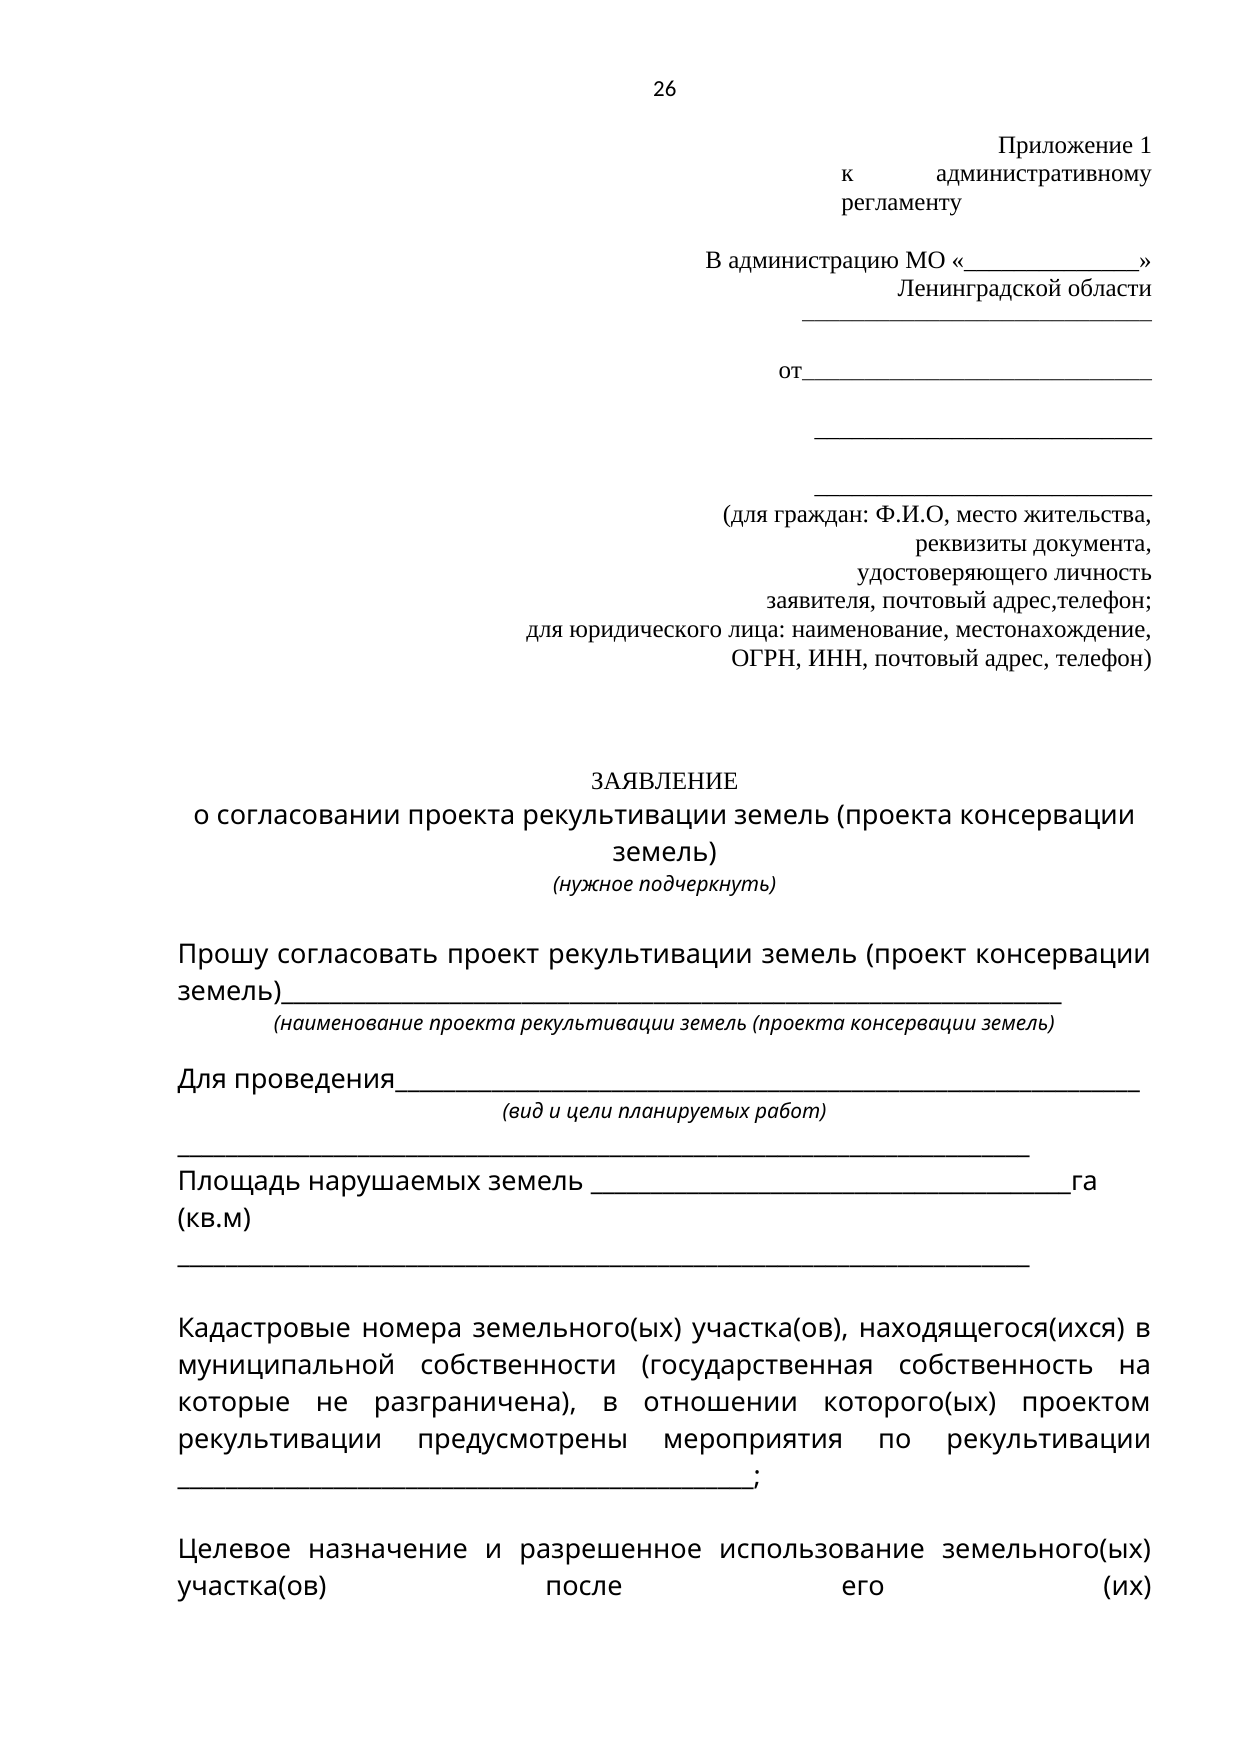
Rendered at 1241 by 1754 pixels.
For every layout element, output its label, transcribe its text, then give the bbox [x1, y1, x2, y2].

text ОГРН, ИНН, почтовый адрес, телефон) [177, 643, 1152, 672]
text (вид и цели планируемых работ) [177, 1096, 1152, 1124]
text Для проведения______________________________________________________________ [177, 1059, 1152, 1096]
text Площадь нарушаемых земель ________________________________________га (кв.м) [177, 1161, 1152, 1235]
text _______________________________________________________________________ [177, 1235, 1152, 1272]
text _______________________________________________________________________ [177, 1124, 1152, 1161]
text Прошу согласовать проект рекультивации земель (проект консервации земель)_________________________________________________________________ [177, 934, 1152, 1008]
text ЗАЯВЛЕНИЕ [177, 766, 1152, 795]
text (нужное подчеркнуть) [177, 869, 1152, 897]
text (наименование проекта рекультивации земель (проекта консервации земель) [177, 1008, 1152, 1036]
text (для граждан: Ф.И.О, место жительства, [177, 499, 1152, 528]
text ____________________________ [177, 302, 1152, 326]
text к административному регламенту [841, 158, 1152, 216]
text ___________________________ [177, 471, 1152, 499]
text ___________________________ [177, 413, 1152, 442]
text о согласовании проекта рекультивации земель (проекта консервации земель) [177, 795, 1152, 869]
text В администрацию МО «______________» [177, 245, 1152, 273]
text для юридического лица: наименование, местонахождение, [177, 614, 1152, 643]
text удостоверяющего личность [177, 557, 1152, 586]
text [177, 1530, 1152, 1604]
text Приложение 1 [177, 130, 1152, 158]
text заявителя, почтовый адрес,телефон; [177, 586, 1152, 614]
text от____________________________ [177, 355, 1152, 384]
text Ленинградской области [177, 273, 1152, 302]
text реквизиты документа, [177, 528, 1152, 557]
text Кадастровые номера земельного(ых) участка(ов), находящегося(ихся) в муниципальной собственности (государственная собственность на которые не разграничена), в отношении которого(ых) проектом рекультивации предусмотрены мероприятия по рекультивации ________________________________________________; [177, 1309, 1152, 1493]
